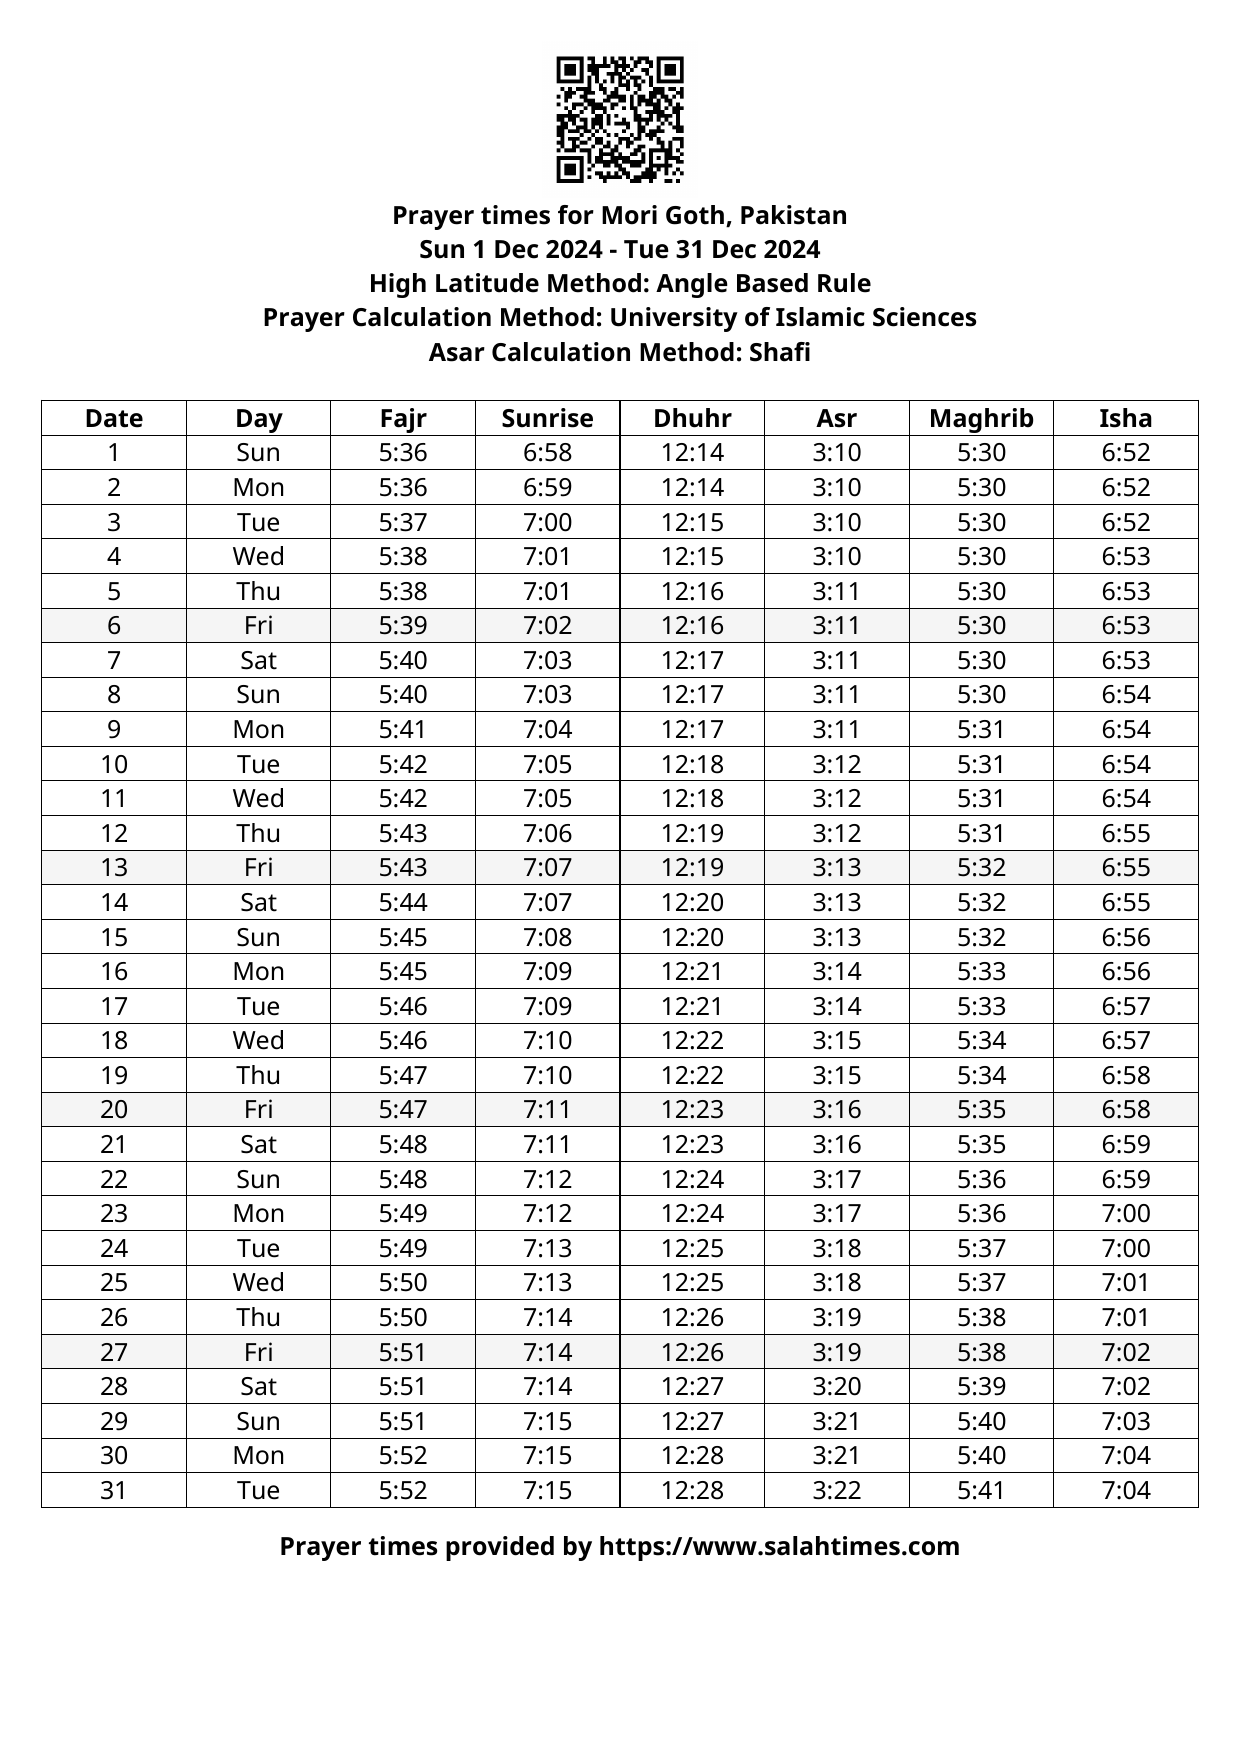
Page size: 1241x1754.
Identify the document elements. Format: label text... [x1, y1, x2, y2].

table_cell 3:18 [765, 1266, 909, 1299]
table_cell Sun [187, 1162, 330, 1195]
table_cell 5:40 [910, 1439, 1053, 1472]
text Asar Calculation Method: Shafi [42, 334, 1198, 368]
table_cell 20 [42, 1093, 186, 1126]
table_cell 5:32 [910, 885, 1053, 919]
table_cell 5:48 [331, 1162, 475, 1195]
table_cell Sun [187, 436, 330, 469]
table_cell 12:21 [621, 989, 764, 1022]
table_cell 9 [42, 712, 186, 746]
table_cell 7:11 [476, 1127, 619, 1161]
table_cell 5:30 [910, 678, 1053, 711]
table_cell 5:30 [910, 470, 1053, 504]
table_cell 5:44 [331, 885, 475, 919]
table_cell 5:41 [331, 712, 475, 746]
table_cell Thu [187, 1300, 330, 1334]
text Sun 1 Dec 2024 - Tue 31 Dec 2024 [42, 232, 1198, 266]
table_cell 15 [42, 920, 186, 953]
table_cell 6:52 [1054, 436, 1198, 469]
table_cell 6:55 [1054, 851, 1198, 884]
table_cell 3:22 [765, 1473, 909, 1507]
table_cell 7:00 [1054, 1231, 1198, 1264]
table_header Day [187, 401, 330, 434]
table_cell 14 [42, 885, 186, 919]
table_cell 12:23 [621, 1127, 764, 1161]
table_cell 7:15 [476, 1473, 619, 1507]
table_cell 7:08 [476, 920, 619, 953]
table_cell 5:37 [910, 1266, 1053, 1299]
table_cell 5:52 [331, 1473, 475, 1507]
table_cell 5:52 [331, 1439, 475, 1472]
table_cell Sun [187, 678, 330, 711]
table_cell 7:01 [476, 574, 619, 607]
table_cell Thu [187, 574, 330, 607]
table_cell 5:50 [331, 1300, 475, 1334]
table_cell 11 [42, 781, 186, 815]
table_cell Sun [187, 920, 330, 953]
table_cell 7 [42, 643, 186, 677]
table_cell 3:11 [765, 574, 909, 607]
table_cell 3:11 [765, 609, 909, 642]
table_cell Sun [187, 1404, 330, 1437]
table_cell 5:45 [331, 920, 475, 953]
table_cell 12:24 [621, 1162, 764, 1195]
table_cell 7:13 [476, 1266, 619, 1299]
table_cell Tue [187, 505, 330, 538]
table_cell 6:58 [1054, 1058, 1198, 1092]
table_cell 12:17 [621, 712, 764, 746]
table_header Isha [1054, 401, 1198, 434]
table_cell 7:00 [476, 505, 619, 538]
table_cell 3:13 [765, 851, 909, 884]
table_cell 5:37 [910, 1231, 1053, 1264]
table_cell 3:12 [765, 747, 909, 780]
table_cell 12:16 [621, 574, 764, 607]
table_cell 5:41 [910, 1473, 1053, 1507]
table_cell 7:07 [476, 885, 619, 919]
table_cell Tue [187, 1231, 330, 1264]
table_cell 5:30 [910, 609, 1053, 642]
table_cell 12:15 [621, 505, 764, 538]
table_cell 6:57 [1054, 989, 1198, 1022]
table_cell 23 [42, 1196, 186, 1230]
table_cell Mon [187, 954, 330, 988]
table_cell 6:58 [476, 436, 619, 469]
table_cell 12:22 [621, 1024, 764, 1057]
table_cell 3:15 [765, 1024, 909, 1057]
table_cell 5:36 [910, 1196, 1053, 1230]
table_cell 12:21 [621, 954, 764, 988]
table_cell 5:30 [910, 505, 1053, 538]
table_cell 19 [42, 1058, 186, 1092]
table_cell 5:49 [331, 1231, 475, 1264]
table_cell 8 [42, 678, 186, 711]
table_cell 6:54 [1054, 747, 1198, 780]
table_cell 3:16 [765, 1127, 909, 1161]
table_cell 24 [42, 1231, 186, 1264]
table_cell Mon [187, 712, 330, 746]
table_cell 5:39 [910, 1369, 1053, 1403]
table_cell 12:15 [621, 539, 764, 573]
table_cell Mon [187, 1196, 330, 1230]
table_cell 21 [42, 1127, 186, 1161]
table_cell 5:43 [331, 851, 475, 884]
table_cell Tue [187, 747, 330, 780]
table_cell 6 [42, 609, 186, 642]
table_header Dhuhr [621, 401, 764, 434]
table_header Date [42, 401, 186, 434]
table_cell 3:15 [765, 1058, 909, 1092]
table_cell 6:56 [1054, 920, 1198, 953]
text High Latitude Method: Angle Based Rule [42, 266, 1198, 300]
table_cell 12:26 [621, 1335, 764, 1368]
table_cell 7:02 [1054, 1369, 1198, 1403]
table_cell 26 [42, 1300, 186, 1334]
table_cell 28 [42, 1369, 186, 1403]
table_cell 5:31 [910, 781, 1053, 815]
table_cell 5:40 [331, 678, 475, 711]
table_cell 5 [42, 574, 186, 607]
table_cell 30 [42, 1439, 186, 1472]
table_cell 7:10 [476, 1058, 619, 1092]
table_cell Wed [187, 781, 330, 815]
table_cell 7:14 [476, 1300, 619, 1334]
table_cell Tue [187, 1473, 330, 1507]
table_cell 7:03 [476, 643, 619, 677]
table_cell 3:14 [765, 989, 909, 1022]
table_cell 6:52 [1054, 505, 1198, 538]
table_cell 5:51 [331, 1404, 475, 1437]
table_cell 5:33 [910, 989, 1053, 1022]
table_cell 10 [42, 747, 186, 780]
table_cell 3:11 [765, 712, 909, 746]
picture [542, 41, 699, 198]
table_cell 12:27 [621, 1369, 764, 1403]
table_cell 3:10 [765, 539, 909, 573]
text Prayer times provided by https://www.salahtimes.com [42, 1528, 1198, 1563]
table_cell 5:50 [331, 1266, 475, 1299]
table_cell 5:30 [910, 436, 1053, 469]
table_cell 7:11 [476, 1093, 619, 1126]
table_cell 3:10 [765, 470, 909, 504]
table_cell 6:53 [1054, 643, 1198, 677]
table_cell 5:37 [331, 505, 475, 538]
table_cell 5:36 [331, 470, 475, 504]
table_cell 6:53 [1054, 539, 1198, 573]
table_cell 3:21 [765, 1404, 909, 1437]
table_cell 3:11 [765, 643, 909, 677]
table_cell 5:30 [910, 539, 1053, 573]
table_cell 7:04 [1054, 1439, 1198, 1472]
table_cell 5:33 [910, 954, 1053, 988]
table_cell 5:39 [331, 609, 475, 642]
table_cell Sat [187, 643, 330, 677]
table_cell 16 [42, 954, 186, 988]
table_cell Thu [187, 816, 330, 849]
table_cell 5:45 [331, 954, 475, 988]
table_cell 5:31 [910, 747, 1053, 780]
table_cell 3:19 [765, 1335, 909, 1368]
table_cell 5:46 [331, 1024, 475, 1057]
table_cell Wed [187, 1024, 330, 1057]
table_cell 5:48 [331, 1127, 475, 1161]
table_cell 12:24 [621, 1196, 764, 1230]
table_cell 7:14 [476, 1335, 619, 1368]
table_cell 5:30 [910, 574, 1053, 607]
table_cell 5:35 [910, 1127, 1053, 1161]
table_cell 7:12 [476, 1162, 619, 1195]
table_cell Wed [187, 539, 330, 573]
table_cell 6:57 [1054, 1024, 1198, 1057]
table_cell 7:12 [476, 1196, 619, 1230]
table_cell 5:40 [331, 643, 475, 677]
table_cell 5:32 [910, 851, 1053, 884]
table_cell 3:10 [765, 436, 909, 469]
table_cell 6:55 [1054, 885, 1198, 919]
table_cell 3 [42, 505, 186, 538]
table_cell 7:04 [476, 712, 619, 746]
table_cell 6:59 [1054, 1162, 1198, 1195]
table_cell 5:47 [331, 1058, 475, 1092]
table_cell 3:20 [765, 1369, 909, 1403]
table_cell 12:23 [621, 1093, 764, 1126]
table_header Fajr [331, 401, 475, 434]
text Prayer times for Mori Goth, Pakistan [42, 198, 1198, 232]
table_cell 3:13 [765, 885, 909, 919]
table_cell 7:06 [476, 816, 619, 849]
table_cell 3:17 [765, 1196, 909, 1230]
table_cell 6:59 [1054, 1127, 1198, 1161]
table_cell 3:10 [765, 505, 909, 538]
table_cell 6:53 [1054, 574, 1198, 607]
table_cell 5:31 [910, 816, 1053, 849]
table_header Asr [765, 401, 909, 434]
table_cell 6:52 [1054, 470, 1198, 504]
table_cell 6:54 [1054, 712, 1198, 746]
table_cell 7:15 [476, 1439, 619, 1472]
table_cell 7:15 [476, 1404, 619, 1437]
table_cell 5:43 [331, 816, 475, 849]
table_cell 5:46 [331, 989, 475, 1022]
table_cell 12:19 [621, 851, 764, 884]
table_cell 5:34 [910, 1024, 1053, 1057]
table_cell 7:03 [1054, 1404, 1198, 1437]
table_cell 3:18 [765, 1231, 909, 1264]
table_cell 31 [42, 1473, 186, 1507]
table_cell 5:42 [331, 781, 475, 815]
table_header Maghrib [910, 401, 1053, 434]
table_cell 5:47 [331, 1093, 475, 1126]
table_cell 6:56 [1054, 954, 1198, 988]
table_cell 22 [42, 1162, 186, 1195]
table_cell 4 [42, 539, 186, 573]
table_cell 12:17 [621, 643, 764, 677]
table_cell 3:12 [765, 781, 909, 815]
table_cell 7:02 [1054, 1335, 1198, 1368]
table_cell Mon [187, 470, 330, 504]
table_cell 7:04 [1054, 1473, 1198, 1507]
table_cell 7:01 [1054, 1300, 1198, 1334]
table_cell Tue [187, 989, 330, 1022]
table_cell 6:53 [1054, 609, 1198, 642]
table_cell 12:19 [621, 816, 764, 849]
table_cell 5:31 [910, 712, 1053, 746]
table_cell 27 [42, 1335, 186, 1368]
table_cell 12:18 [621, 781, 764, 815]
table_cell 5:36 [331, 436, 475, 469]
table_cell 3:19 [765, 1300, 909, 1334]
table_cell Fri [187, 1335, 330, 1368]
table_cell 5:40 [910, 1404, 1053, 1437]
table_cell 25 [42, 1266, 186, 1299]
table_cell Fri [187, 609, 330, 642]
table_cell 5:49 [331, 1196, 475, 1230]
table_cell Fri [187, 851, 330, 884]
table_cell 12:18 [621, 747, 764, 780]
table_cell 7:05 [476, 781, 619, 815]
table_cell Sat [187, 1127, 330, 1161]
table_cell 13 [42, 851, 186, 884]
table_cell 12:14 [621, 436, 764, 469]
table_cell 2 [42, 470, 186, 504]
table_cell 7:14 [476, 1369, 619, 1403]
table_cell 12:26 [621, 1300, 764, 1334]
table_cell 6:54 [1054, 781, 1198, 815]
table_cell 7:07 [476, 851, 619, 884]
table_cell Mon [187, 1439, 330, 1472]
table_cell 7:05 [476, 747, 619, 780]
table_cell 5:35 [910, 1093, 1053, 1126]
table_cell 5:38 [910, 1335, 1053, 1368]
table_cell Sat [187, 885, 330, 919]
table_cell 6:58 [1054, 1093, 1198, 1126]
table_cell 5:42 [331, 747, 475, 780]
table_cell 7:00 [1054, 1196, 1198, 1230]
table_cell 6:59 [476, 470, 619, 504]
table_cell 12:22 [621, 1058, 764, 1092]
table_cell 12:25 [621, 1266, 764, 1299]
table_cell 3:14 [765, 954, 909, 988]
table_cell 12:16 [621, 609, 764, 642]
table_cell 12:27 [621, 1404, 764, 1437]
table_cell 12 [42, 816, 186, 849]
table_cell 6:55 [1054, 816, 1198, 849]
table_cell Fri [187, 1093, 330, 1126]
table_cell 17 [42, 989, 186, 1022]
table_cell 12:25 [621, 1231, 764, 1264]
table_cell Thu [187, 1058, 330, 1092]
table_cell 18 [42, 1024, 186, 1057]
table_cell 7:02 [476, 609, 619, 642]
text Prayer Calculation Method: University of Islamic Sciences [42, 300, 1198, 334]
table_cell 12:28 [621, 1439, 764, 1472]
table_cell 5:51 [331, 1335, 475, 1368]
table_cell 7:10 [476, 1024, 619, 1057]
table_cell 3:12 [765, 816, 909, 849]
table_cell 5:36 [910, 1162, 1053, 1195]
table_header Sunrise [476, 401, 619, 434]
table_cell 7:13 [476, 1231, 619, 1264]
table_cell 7:09 [476, 954, 619, 988]
table_cell 12:17 [621, 678, 764, 711]
table_cell 12:20 [621, 885, 764, 919]
table_cell 7:01 [476, 539, 619, 573]
table_cell 5:38 [331, 574, 475, 607]
table_cell 5:30 [910, 643, 1053, 677]
table_cell 5:51 [331, 1369, 475, 1403]
table_cell 12:28 [621, 1473, 764, 1507]
table_cell Sat [187, 1369, 330, 1403]
table_cell 7:09 [476, 989, 619, 1022]
table_cell 5:34 [910, 1058, 1053, 1092]
table_cell 3:21 [765, 1439, 909, 1472]
table_cell 5:38 [910, 1300, 1053, 1334]
table_cell 7:03 [476, 678, 619, 711]
table_cell 12:14 [621, 470, 764, 504]
table_cell 3:17 [765, 1162, 909, 1195]
table_cell 1 [42, 436, 186, 469]
table_cell 7:01 [1054, 1266, 1198, 1299]
table_cell 3:16 [765, 1093, 909, 1126]
table_cell 3:13 [765, 920, 909, 953]
table_cell 29 [42, 1404, 186, 1437]
table_cell 3:11 [765, 678, 909, 711]
table_cell 5:38 [331, 539, 475, 573]
table_cell 12:20 [621, 920, 764, 953]
table_cell Wed [187, 1266, 330, 1299]
table_cell 5:32 [910, 920, 1053, 953]
table_cell 6:54 [1054, 678, 1198, 711]
